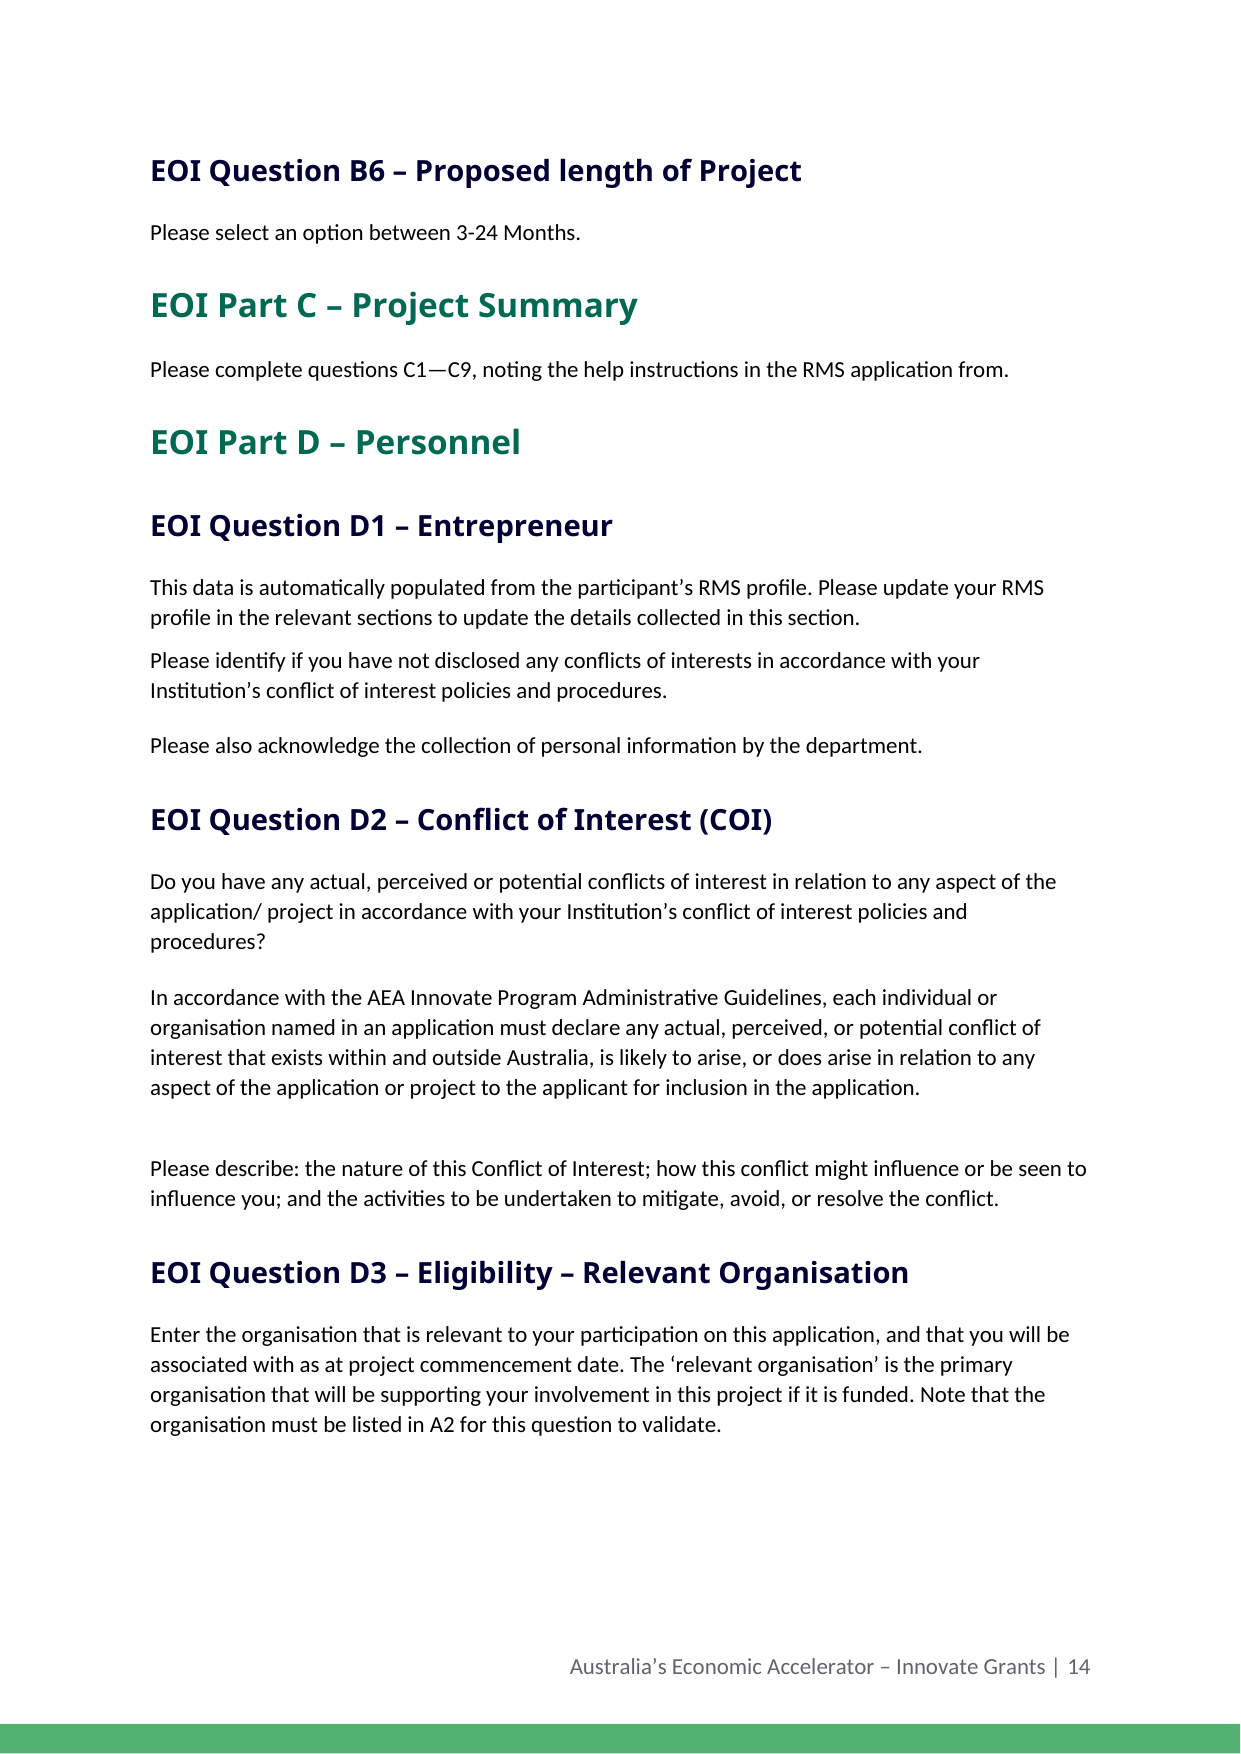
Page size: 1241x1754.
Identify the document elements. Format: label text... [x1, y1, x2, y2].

subtitle EOI Question D2 – Conflict of Interest (COI) [150, 799, 1090, 839]
subtitle EOI Part C – Project Summary [150, 281, 1090, 327]
text Please also acknowledge the collection of personal information by the department. [150, 731, 1090, 759]
text In accordance with the AEA Innovate Program Administrative Guidelines, each individual or organisation named in an application must declare any actual, perceived, or potential conflict of interest that exists within and outside Australia, is likely to arise, or does arise in relation to any aspect of the application or project to the applicant for inclusion in the application. [150, 983, 1090, 1101]
text Please describe: the nature of this Conflict of Interest; how this conflict might influence or be seen to influence you; and the activities to be undertaken to mitigate, avoid, or resolve the conflict. [150, 1154, 1090, 1212]
subtitle EOI Question D1 – Entrepreneur [150, 505, 1090, 545]
text Please select an option between 3-24 Months. [150, 218, 1090, 246]
subtitle EOI Question D3 – Eligibility – Relevant Organisation [150, 1252, 1090, 1292]
text Please identify if you have not disclosed any conflicts of interests in accordance with your Institution’s conflict of interest policies and procedures. [150, 646, 1090, 704]
subtitle EOI Question B6 – Proposed length of Project [150, 150, 1090, 190]
text Enter the organisation that is relevant to your participation on this application, and that you will be associated with as at project commencement date. The ‘relevant organisation’ is the primary organisation that will be supporting your involvement in this project if it is funded. Note that the organisation must be listed in A2 for this question to validate. [150, 1320, 1090, 1438]
text This data is automatically populated from the participant’s RMS profile. Please update your RMS profile in the relevant sections to update the details collected in this section. [150, 573, 1090, 631]
subtitle EOI Part D – Personnel [150, 419, 1090, 464]
text Do you have any actual, perceived or potential conflicts of interest in relation to any aspect of the application/ project in accordance with your Institution’s conflict of interest policies and procedures? [150, 867, 1090, 955]
text Please complete questions C1—C9, noting the help instructions in the RMS application from. [150, 355, 1090, 383]
